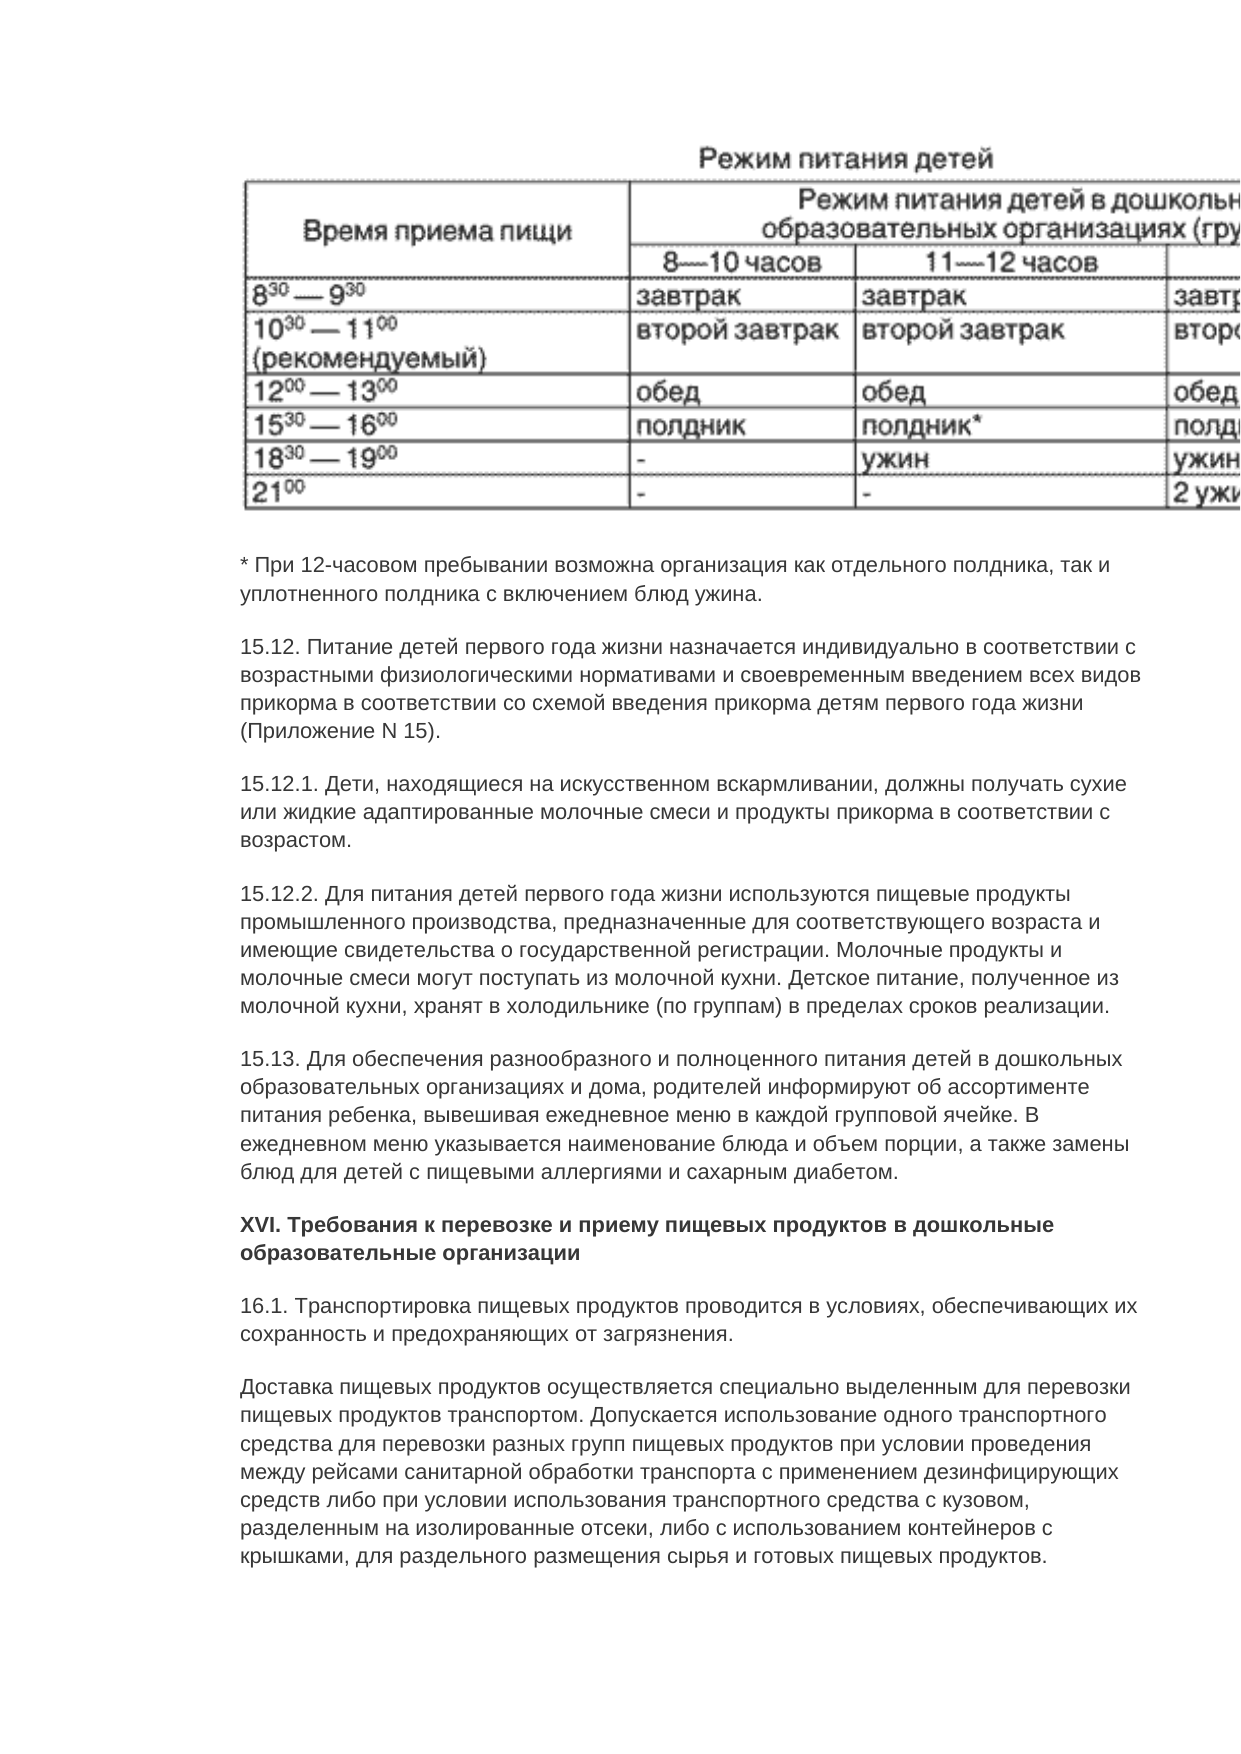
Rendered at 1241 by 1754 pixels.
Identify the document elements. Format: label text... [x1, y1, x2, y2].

picture [239, 118, 1241, 525]
text * При 12-часовом пребывании возможна организация как отдельного полдника, так и уплотненного полдника с включением блюд ужина. [240, 549, 1152, 606]
text 15.12.2. Для питания детей первого года жизни используются пищевые продукты промышленного производства, предназначенные для соответствующего возраста и имеющие свидетельства о государственной регистрации. Молочные продукты и молочные смеси могут поступать из молочной кухни. Детское питание, полученное из молочной кухни, хранят в холодильнике (по группам) в пределах сроков реализации. [240, 877, 1152, 1018]
text Доставка пищевых продуктов осуществляется специально выделенным для перевозки пищевых продуктов транспортом. Допускается использование одного транспортного средства для перевозки разных групп пищевых продуктов при условии проведения между рейсами санитарной обработки транспорта с применением дезинфицирующих средств либо при условии использования транспортного средства с кузовом, разделенным на изолированные отсеки, либо с использованием контейнеров с крышками, для раздельного размещения сырья и готовых пищевых продуктов. [240, 1371, 1152, 1568]
text 15.12. Питание детей первого года жизни назначается индивидуально в соответствии с возрастными физиологическими нормативами и своевременным введением всех видов прикорма в соответствии со схемой введения прикорма детям первого года жизни (Приложение N 15). [240, 631, 1152, 743]
text 15.12.1. Дети, находящиеся на искусственном вскармливании, должны получать сухие или жидкие адаптированные молочные смеси и продукты прикорма в соответствии с возрастом. [240, 768, 1152, 852]
text 16.1. Транспортировка пищевых продуктов проводится в условиях, обеспечивающих их сохранность и предохраняющих от загрязнения. [240, 1290, 1152, 1346]
text 15.13. Для обеспечения разнообразного и полноценного питания детей в дошкольных образовательных организациях и дома, родителей информируют об ассортименте питания ребенка, вывешивая ежедневное меню в каждой групповой ячейке. В ежедневном меню указывается наименование блюда и объем порции, а также замены блюд для детей с пищевыми аллергиями и сахарным диабетом. [240, 1043, 1152, 1184]
text XVI. Требования к перевозке и приему пищевых продуктов в дошкольные образовательные организации [240, 1209, 1152, 1265]
